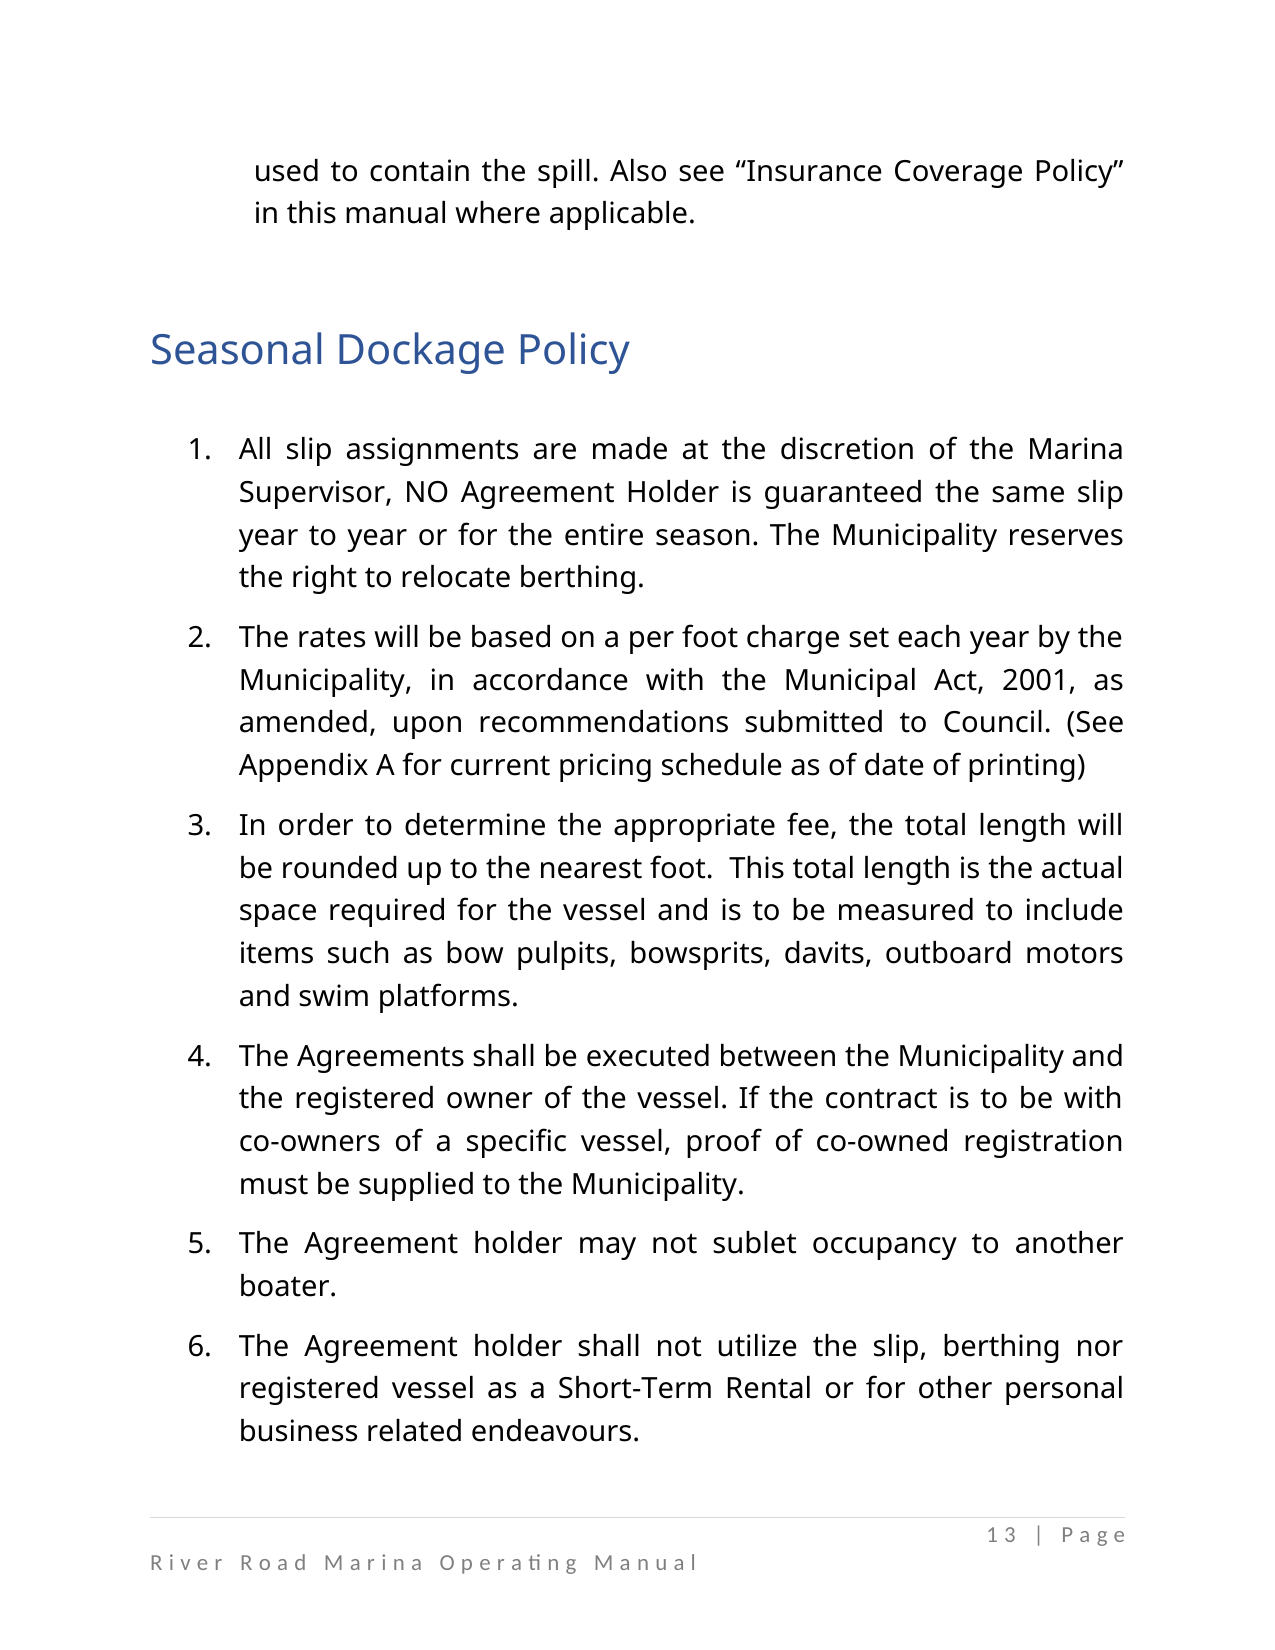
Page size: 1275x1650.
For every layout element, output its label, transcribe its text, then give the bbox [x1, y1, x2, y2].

list In order to determine the appropriate fee, the total length will be rounded up to the nearest foot. This total length is the actual space required for the vessel and is to be measured to include items such as bow pulpits, bowsprits, davits, outboard motors and swim platforms. [187, 804, 1125, 1015]
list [187, 150, 1125, 232]
list All slip assignments are made at the discretion of the Marina Supervisor, NO Agreement Holder is guaranteed the same slip year to year or for the entire season. The Municipality reserves the right to relocate berthing. [187, 428, 1125, 596]
list The Agreement holder shall not utilize the slip, berthing nor registered vessel as a Short-Term Rental or for other personal business related endeavours. [187, 1325, 1125, 1450]
list The Agreements shall be executed between the Municipality and the registered owner of the vessel. If the contract is to be with co-owners of a specific vessel, proof of co-owned registration must be supplied to the Municipality. [187, 1035, 1125, 1203]
list The rates will be based on a per foot charge set each year by the Municipality, in accordance with the Municipal Act, 2001, as amended, upon recommendations submitted to Council. (See Appendix A for current pricing schedule as of date of printing) [187, 616, 1125, 784]
subtitle Seasonal Dockage Policy [150, 320, 1125, 377]
list The Agreement holder may not sublet occupancy to another boater. [187, 1223, 1125, 1305]
